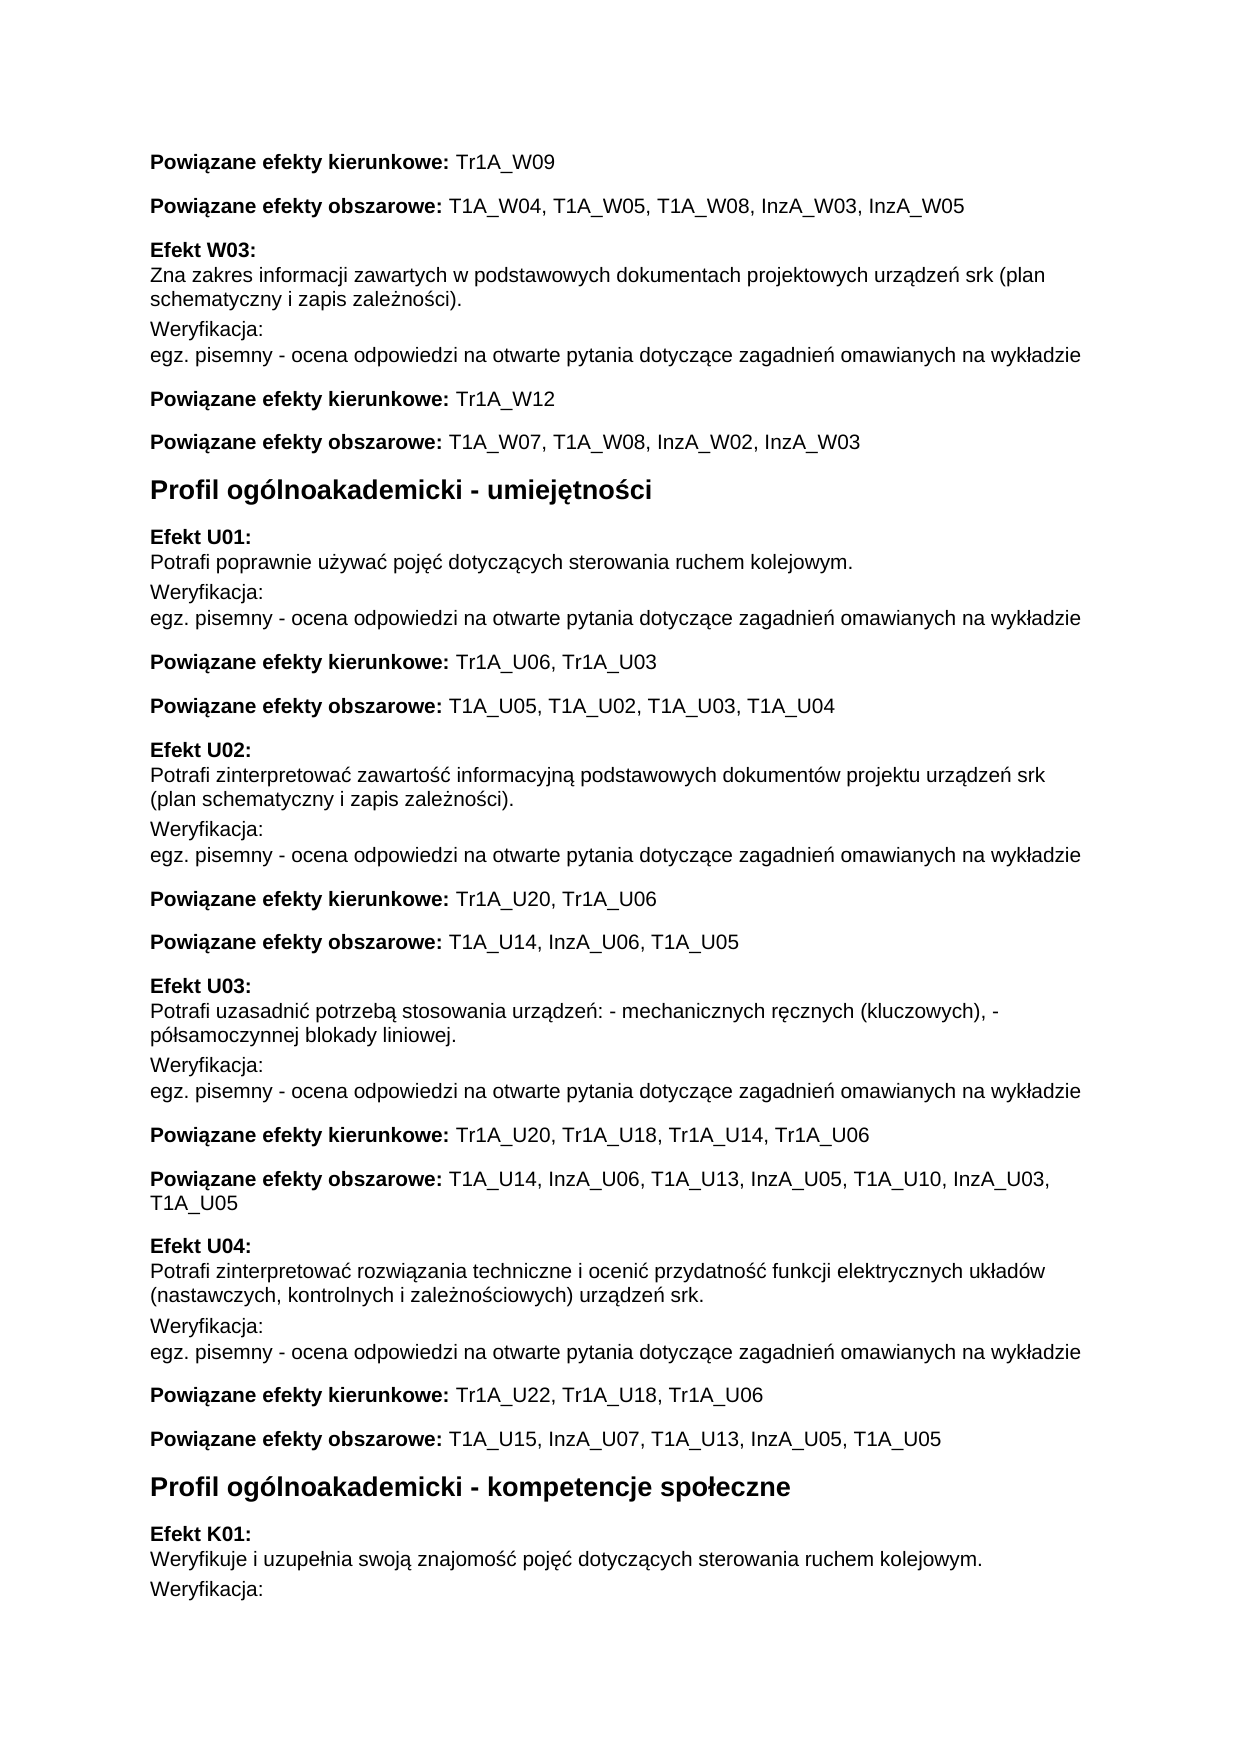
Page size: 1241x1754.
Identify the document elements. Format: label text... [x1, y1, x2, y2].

text Powiązane efekty obszarowe: T1A_U15, InzA_U07, T1A_U13, InzA_U05, T1A_U05 [150, 1427, 1090, 1451]
text Efekt U03: [150, 974, 1090, 998]
text Efekt W03: [150, 237, 1090, 261]
text Powiązane efekty kierunkowe: Tr1A_U20, Tr1A_U06 [150, 886, 1090, 910]
subtitle Profil ogólnoakademicki - umiejętności [150, 474, 1090, 505]
text egz. pisemny - ocena odpowiedzi na otwarte pytania dotyczące zagadnień omawianych na wykładzie [150, 343, 1090, 367]
text Efekt U02: [150, 737, 1090, 761]
text Potrafi zinterpretować rozwiązania techniczne i ocenić przydatność funkcji elektrycznych układów (nastawczych, kontrolnych i zależnościowych) urządzeń srk. [150, 1259, 1090, 1307]
text Weryfikacja: [150, 317, 1090, 341]
text Weryfikacja: [150, 1053, 1090, 1077]
text Weryfikacja: [150, 1577, 1090, 1601]
subtitle Profil ogólnoakademicki - kompetencje społeczne [150, 1471, 1090, 1502]
text Weryfikacja: [150, 817, 1090, 841]
text Powiązane efekty kierunkowe: Tr1A_U20, Tr1A_U18, Tr1A_U14, Tr1A_U06 [150, 1123, 1090, 1147]
text Weryfikacja: [150, 580, 1090, 604]
text Powiązane efekty kierunkowe: Tr1A_W09 [150, 150, 1090, 174]
text egz. pisemny - ocena odpowiedzi na otwarte pytania dotyczące zagadnień omawianych na wykładzie [150, 1339, 1090, 1363]
text Powiązane efekty obszarowe: T1A_W07, T1A_W08, InzA_W02, InzA_W03 [150, 430, 1090, 454]
text egz. pisemny - ocena odpowiedzi na otwarte pytania dotyczące zagadnień omawianych na wykładzie [150, 1079, 1090, 1103]
text Zna zakres informacji zawartych w podstawowych dokumentach projektowych urządzeń srk (plan schematyczny i zapis zależności). [150, 262, 1090, 310]
text Efekt U04: [150, 1234, 1090, 1258]
text Potrafi poprawnie używać pojęć dotyczących sterowania ruchem kolejowym. [150, 550, 1090, 574]
text Potrafi zinterpretować zawartość informacyjną podstawowych dokumentów projektu urządzeń srk (plan schematyczny i zapis zależności). [150, 762, 1090, 810]
text Weryfikacja: [150, 1313, 1090, 1337]
text Powiązane efekty obszarowe: T1A_W04, T1A_W05, T1A_W08, InzA_W03, InzA_W05 [150, 194, 1090, 218]
text Powiązane efekty kierunkowe: Tr1A_W12 [150, 386, 1090, 410]
text Efekt U01: [150, 525, 1090, 549]
text Powiązane efekty kierunkowe: Tr1A_U06, Tr1A_U03 [150, 650, 1090, 674]
text egz. pisemny - ocena odpowiedzi na otwarte pytania dotyczące zagadnień omawianych na wykładzie [150, 843, 1090, 867]
text Powiązane efekty obszarowe: T1A_U14, InzA_U06, T1A_U13, InzA_U05, T1A_U10, InzA_U03, T1A_U05 [150, 1167, 1090, 1214]
text egz. pisemny - ocena odpowiedzi na otwarte pytania dotyczące zagadnień omawianych na wykładzie [150, 606, 1090, 630]
text Efekt K01: [150, 1522, 1090, 1546]
text Weryfikuje i uzupełnia swoją znajomość pojęć dotyczących sterowania ruchem kolejowym. [150, 1547, 1090, 1571]
text Powiązane efekty kierunkowe: Tr1A_U22, Tr1A_U18, Tr1A_U06 [150, 1383, 1090, 1407]
text Powiązane efekty obszarowe: T1A_U05, T1A_U02, T1A_U03, T1A_U04 [150, 694, 1090, 718]
text Potrafi uzasadnić potrzebą stosowania urządzeń: - mechanicznych ręcznych (kluczowych), - półsamoczynnej blokady liniowej. [150, 999, 1090, 1047]
text Powiązane efekty obszarowe: T1A_U14, InzA_U06, T1A_U05 [150, 930, 1090, 954]
